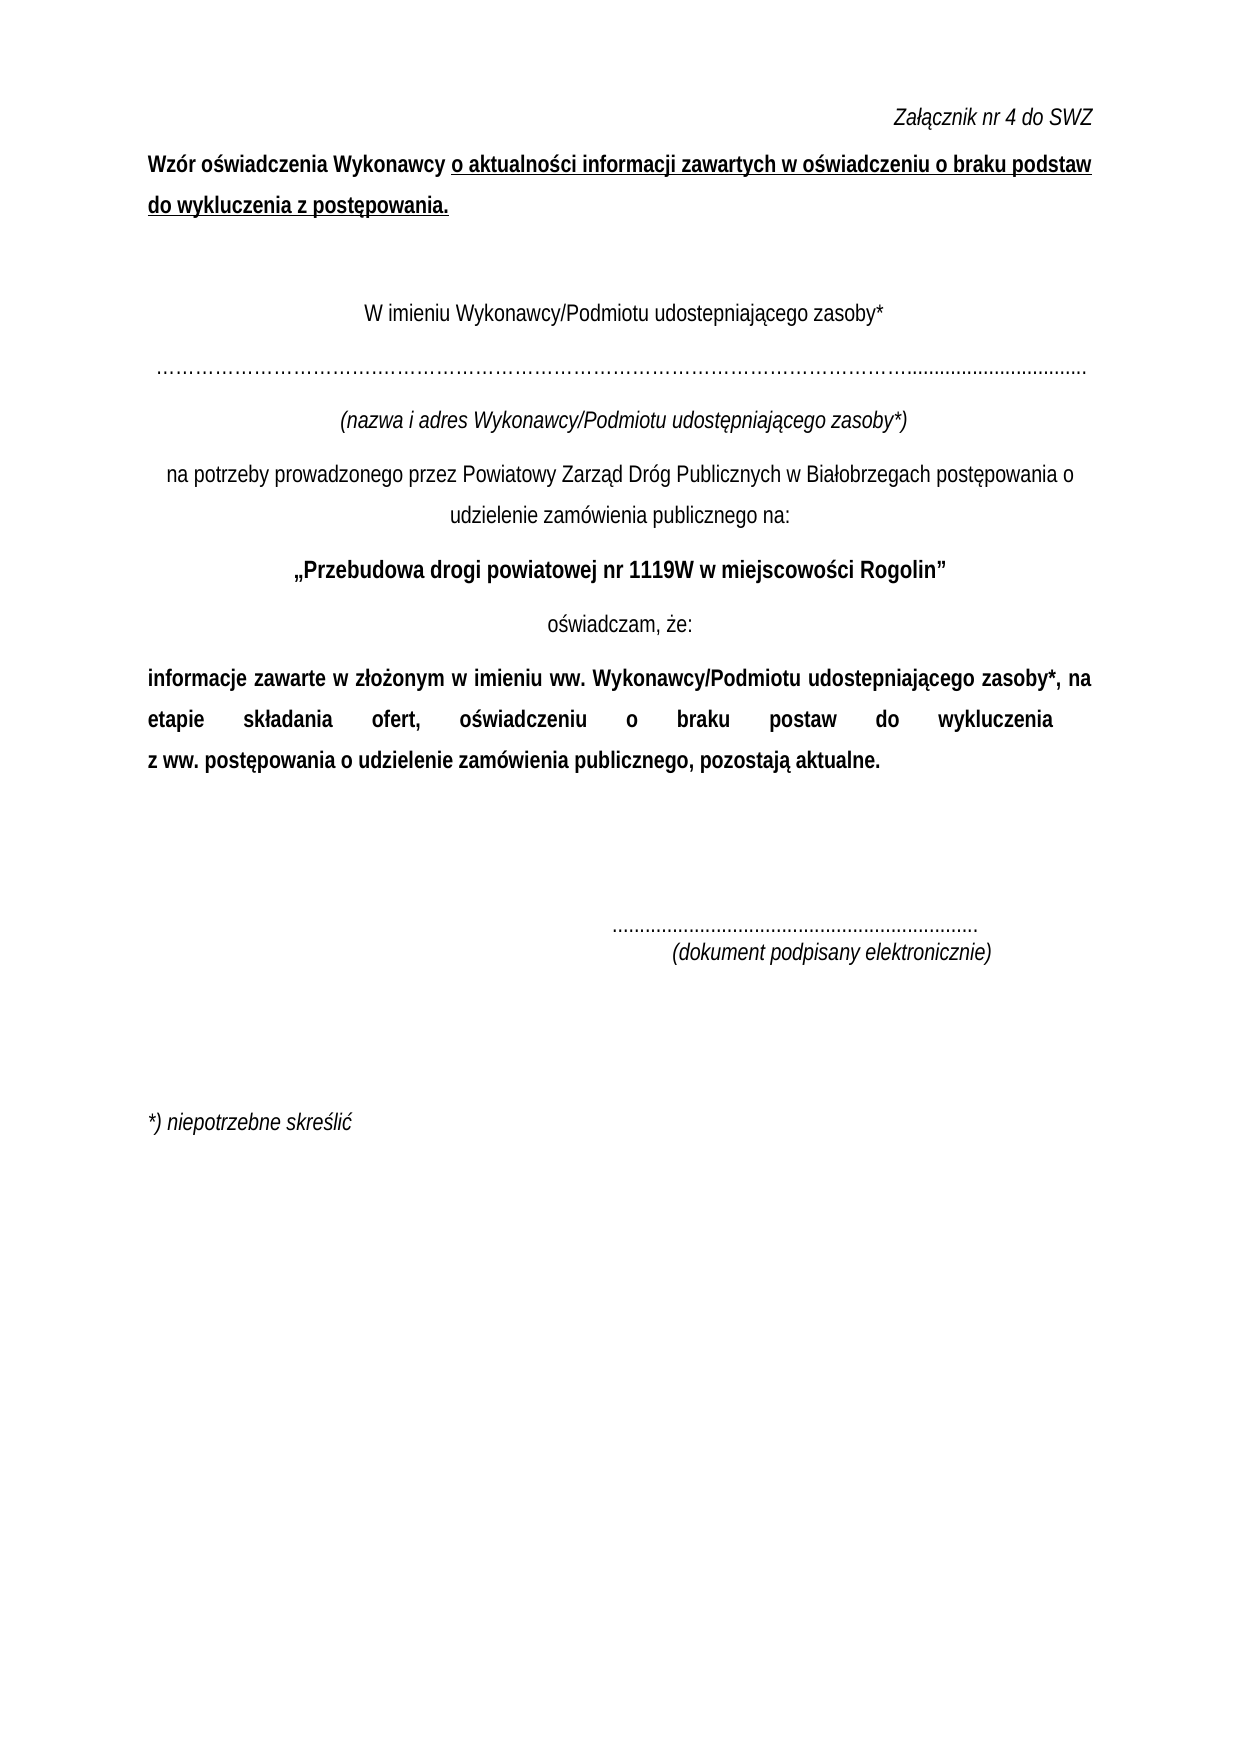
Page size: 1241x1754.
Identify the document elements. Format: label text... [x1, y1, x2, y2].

text …………………………….………………………………………………………………………................................. [155, 352, 1093, 380]
text informacje zawarte w złożonym w imieniu ww. Wykonawcy/Podmiotu udostepniającego zasoby*, na etapie składania ofert, oświadczeniu o braku postaw do wykluczenia z ww. postępowania o udzielenie zamówienia publicznego, pozostają aktualne. [148, 664, 1093, 774]
text Załącznik nr 4 do SWZ [148, 103, 1093, 131]
text *) niepotrzebne skreślić [148, 1108, 1093, 1135]
text (nazwa i adres Wykonawcy/Podmiotu udostępniającego zasoby*) [155, 406, 1093, 433]
text oświadczam, że: [148, 610, 1093, 638]
text W imieniu Wykonawcy/Podmiotu udostepniającego zasoby* [155, 298, 1093, 326]
text Wzór oświadczenia Wykonawcy o aktualności informacji zawartych w oświadczeniu o braku podstaw do wykluczenia z postępowania. [148, 150, 1093, 218]
text na potrzeby prowadzonego przez Powiatowy Zarząd Dróg Publicznych w Białobrzegach postępowania o udzielenie zamówienia publicznego na: [148, 460, 1093, 528]
text ................................................................... [148, 910, 1093, 938]
text „Przebudowa drogi powiatowej nr 1119W w miejscowości Rogolin” [148, 555, 1093, 583]
text (dokument podpisany elektronicznie) [148, 938, 1093, 965]
